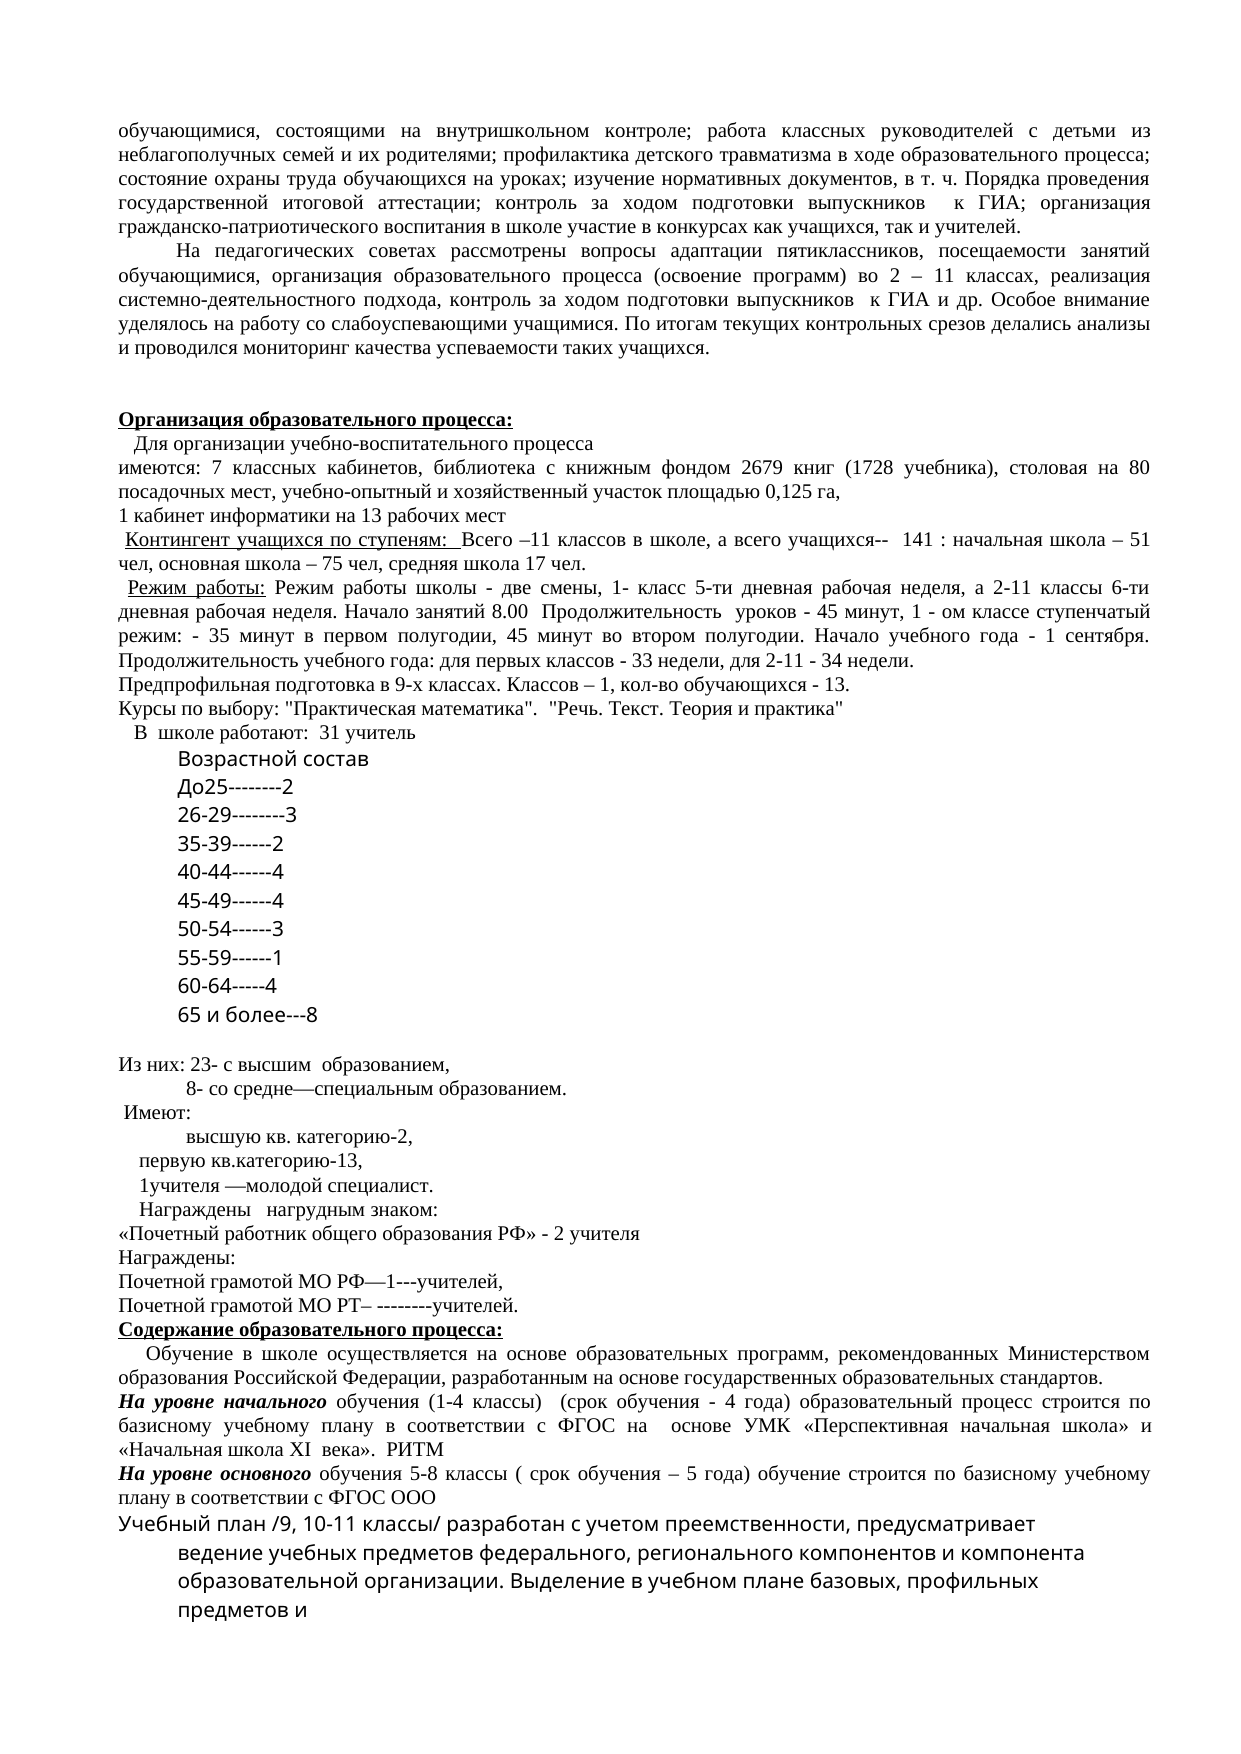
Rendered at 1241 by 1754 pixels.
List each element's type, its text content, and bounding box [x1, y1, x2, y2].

text Возрастной состав [177, 744, 1152, 772]
text Режим работы: Режим работы школы - две смены, 1- класс 5-ти дневная рабочая неделя, а 2-11 классы 6-ти дневная рабочая неделя. Начало занятий 8.00 Продолжительность уроков - 45 минут, 1 - ом классе ступенчатый режим: - 35 минут в первом полугодии, 45 минут во втором полугодии. Начало учебного года - 1 сентября. Продолжительность учебного года: для первых классов - 33 недели, для 2-11 - 34 недели. [118, 575, 1152, 672]
text 26-29--------3 [177, 801, 1152, 829]
text Учебный план /9, 10-11 классы/ разработан с учетом преемственности, предусматривает [118, 1509, 1152, 1538]
text На уровне начального обучения (1-4 классы) (срок обучения - 4 года) образовательный процесс строится по базисному учебному плану в соответствии с ФГОС на основе УМК «Перспективная начальная школа» и «Начальная школа XI века». РИТМ [118, 1389, 1152, 1461]
text Предпрофильная подготовка в 9-х классах. Классов – 1, кол-во обучающихся - 13. [118, 672, 1152, 696]
text 65 и более---8 [177, 1000, 1152, 1028]
text На педагогических советах рассмотрены вопросы адаптации пятиклассников, посещаемости занятий обучающимися, организация образовательного процесса (освоение программ) во 2 – 11 классах, реализация системно-деятельностного подхода, контроль за ходом подготовки выпускников к ГИА и др. Особое внимание уделялось на работу со слабоуспевающими учащимися. По итогам текущих контрольных срезов делались анализы и проводился мониторинг качества успеваемости таких учащихся. [118, 238, 1152, 359]
text До25--------2 [177, 772, 1152, 801]
text 40-44------4 [177, 857, 1152, 886]
text Контингент учащихся по ступеням: Всего –11 классов в школе, а всего учащихся-- 141 : начальная школа – 51 чел, основная школа – 75 чел, средняя школа 17 чел. [118, 527, 1152, 575]
text ведение учебных предметов федерального, регионального компонентов и компонента [177, 1538, 1152, 1566]
text 1 кабинет информатики на 13 рабочих мест [118, 503, 1152, 527]
text 50-54------3 [177, 914, 1152, 943]
text 1учителя —молодой специалист. [118, 1172, 1114, 1197]
text 60-64-----4 [177, 971, 1152, 1000]
text 8- со средне—специальным образованием. [118, 1076, 1114, 1100]
text Награждены: [118, 1245, 1114, 1269]
text высшую кв. категорию-2, [118, 1124, 1114, 1148]
text Организация образовательного процесса: [118, 407, 1152, 431]
text имеются: 7 классных кабинетов, библиотека с книжным фондом 2679 книг (1728 учебника), столовая на 80 посадочных мест, учебно-опытный и хозяйственный участок площадью 0,125 га, [118, 455, 1152, 503]
text первую кв.категорию-13, [118, 1148, 1114, 1172]
text Имеют: [118, 1100, 1114, 1124]
text Почетной грамотой МО РТ– --------учителей. [118, 1293, 1114, 1317]
text Из них: 23- с высшим образованием, [118, 1052, 1114, 1076]
text Почетной грамотой МО РФ—1---учителей, [118, 1269, 1114, 1293]
text Для организации учебно-воспитательного процесса [118, 431, 1152, 455]
text образовательной организации. Выделение в учебном плане базовых, профильных предметов и [177, 1566, 1152, 1623]
text Содержание образовательного процесса: [118, 1317, 1152, 1341]
text 55-59------1 [177, 943, 1152, 971]
text В школе работают: 31 учитель [118, 720, 1114, 744]
text На уровне основного обучения 5-8 классы ( срок обучения – 5 года) обучение строится по базисному учебному плану в соответствии с ФГОС ООО [118, 1461, 1152, 1509]
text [118, 118, 1152, 238]
text 45-49------4 [177, 886, 1152, 914]
text Обучение в школе осуществляется на основе образовательных программ, рекомендованных Министерством образования Российской Федерации, разработанным на основе государственных образовательных стандартов. [118, 1341, 1152, 1389]
text 35-39------2 [177, 829, 1152, 857]
text Курсы по выбору: "Практическая математика". "Речь. Текст. Теория и практика" [118, 696, 1152, 720]
text Награждены нагрудным знаком: [118, 1197, 1114, 1221]
text «Почетный работник общего образования РФ» - 2 учителя [118, 1221, 1114, 1245]
